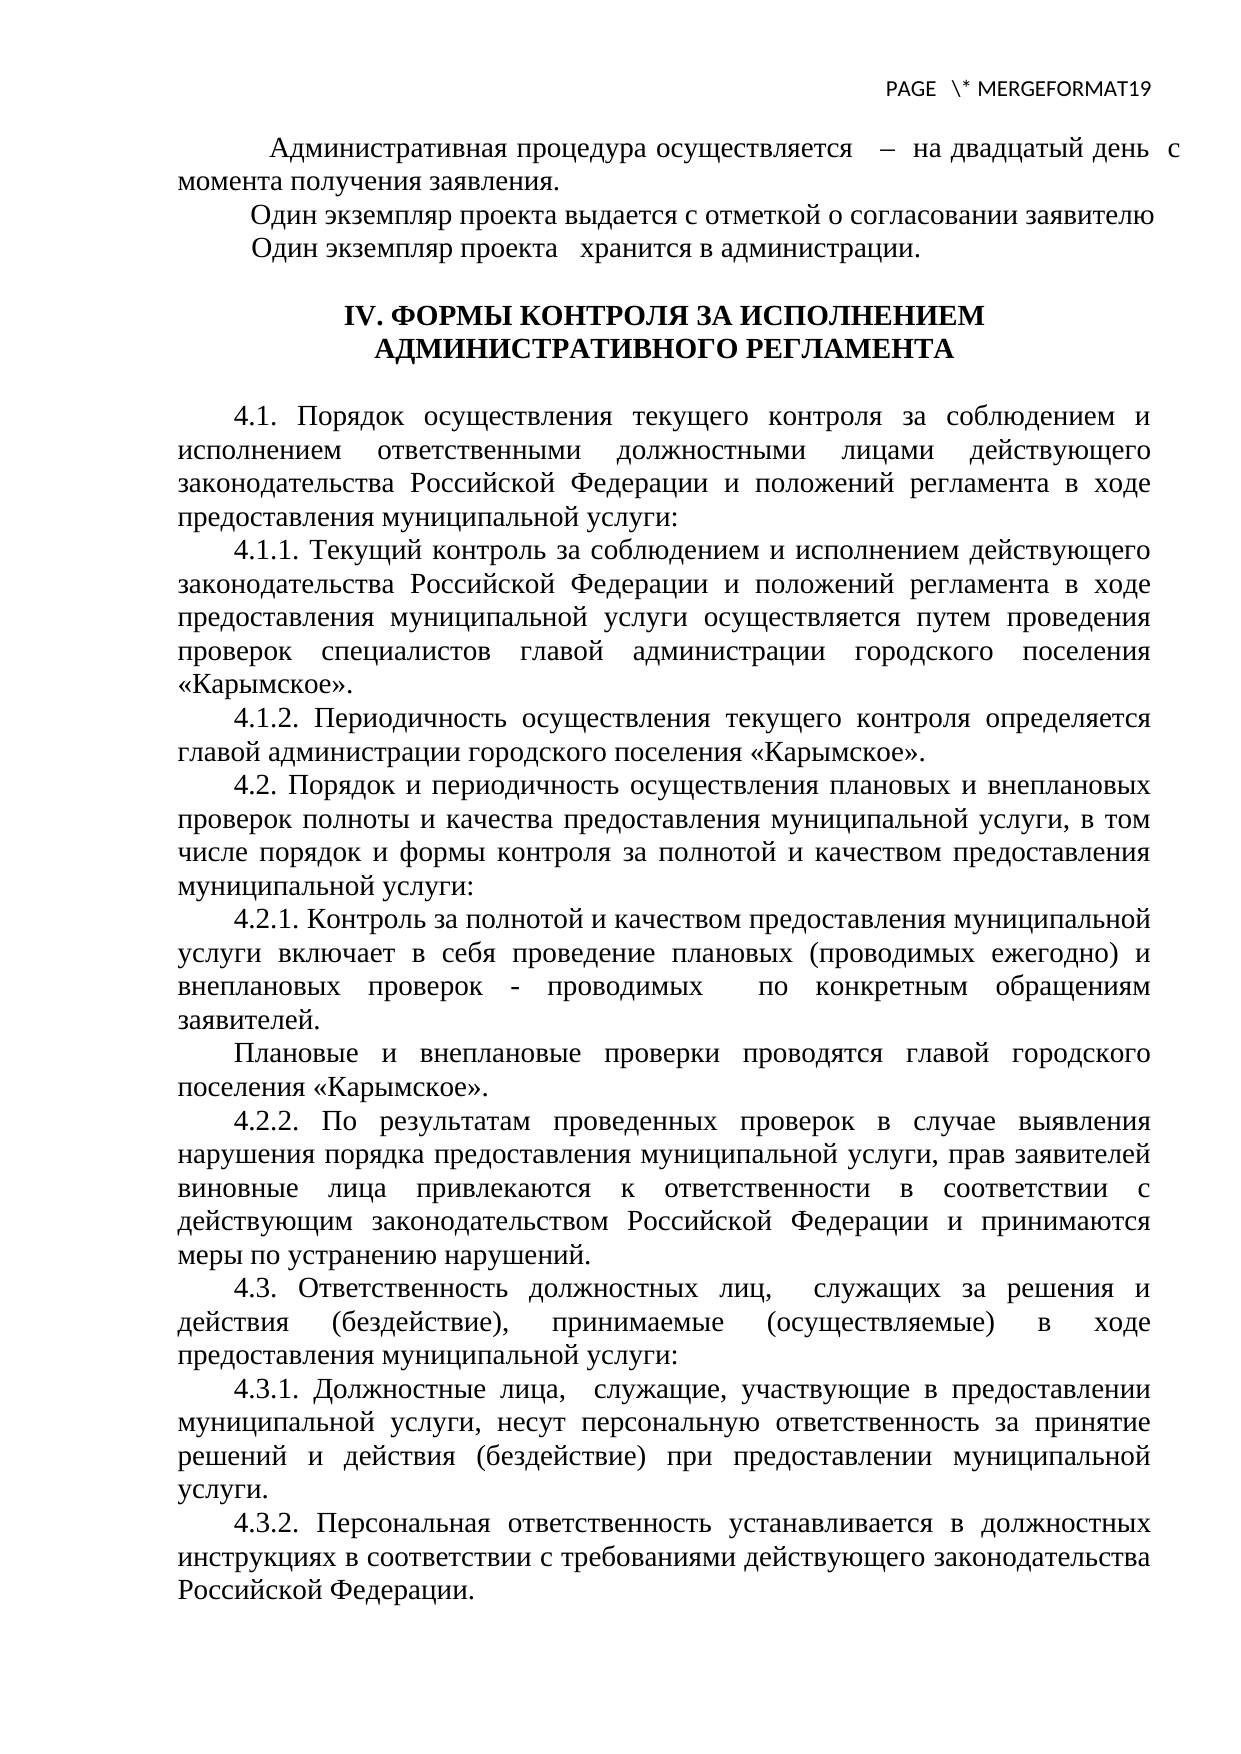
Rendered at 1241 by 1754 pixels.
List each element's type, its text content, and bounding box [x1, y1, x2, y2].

text Плановые и внеплановые проверки проводятся главой городского поселения «Карымское». [177, 1036, 1152, 1103]
text 4.2. Порядок и периодичность осуществления плановых и внеплановых проверок полноты и качества предоставления муниципальной услуги, в том числе порядок и формы контроля за полнотой и качеством предоставления муниципальной услуги: [177, 767, 1152, 901]
text 4.3. Ответственность должностных лиц, служащих за решения и действия (бездействие), принимаемые (осуществляемые) в ходе предоставления муниципальной услуги: [177, 1270, 1152, 1371]
text 4.3.2. Персональная ответственность устанавливается в должностных инструкциях в соответствии с требованиями действующего законодательства Российской Федерации. [177, 1505, 1152, 1606]
text Один экземпляр проекта хранится в администрации. [177, 231, 1181, 264]
text 4.1. Порядок осуществления текущего контроля за соблюдением и исполнением ответственными должностными лицами действующего законодательства Российской Федерации и положений регламента в ходе предоставления муниципальной услуги: [177, 398, 1152, 532]
text Один экземпляр проекта выдается с отметкой о согласовании заявителю [177, 197, 1181, 231]
text Административная процедура осуществляется – на двадцатый день с момента получения заявления. [177, 130, 1181, 197]
text 4.1.1. Текущий контроль за соблюдением и исполнением действующего законодательства Российской Федерации и положений регламента в ходе предоставления муниципальной услуги осуществляется путем проведения проверок специалистов главой администрации городского поселения «Карымское». [177, 532, 1152, 700]
text 4.1.2. Периодичность осуществления текущего контроля определяется главой администрации городского поселения «Карымское». [177, 700, 1152, 767]
text 4.3.1. Должностные лица, служащие, участвующие в предоставлении муниципальной услуги, несут персональную ответственность за принятие решений и действия (бездействие) при предоставлении муниципальной услуги. [177, 1371, 1152, 1505]
text IV. ФОРМЫ КОНТРОЛЯ ЗА ИСПОЛНЕНИЕМ АДМИНИСТРАТИВНОГО РЕГЛАМЕНТА [177, 298, 1152, 365]
text 4.2.2. По результатам проведенных проверок в случае выявления нарушения порядка предоставления муниципальной услуги, прав заявителей виновные лица привлекаются к ответственности в соответствии с действующим законодательством Российской Федерации и принимаются меры по устранению нарушений. [177, 1103, 1152, 1270]
text 4.2.1. Контроль за полнотой и качеством предоставления муниципальной услуги включает в себя проведение плановых (проводимых ежегодно) и внеплановых проверок - проводимых по конкретным обращениям заявителей. [177, 901, 1152, 1036]
